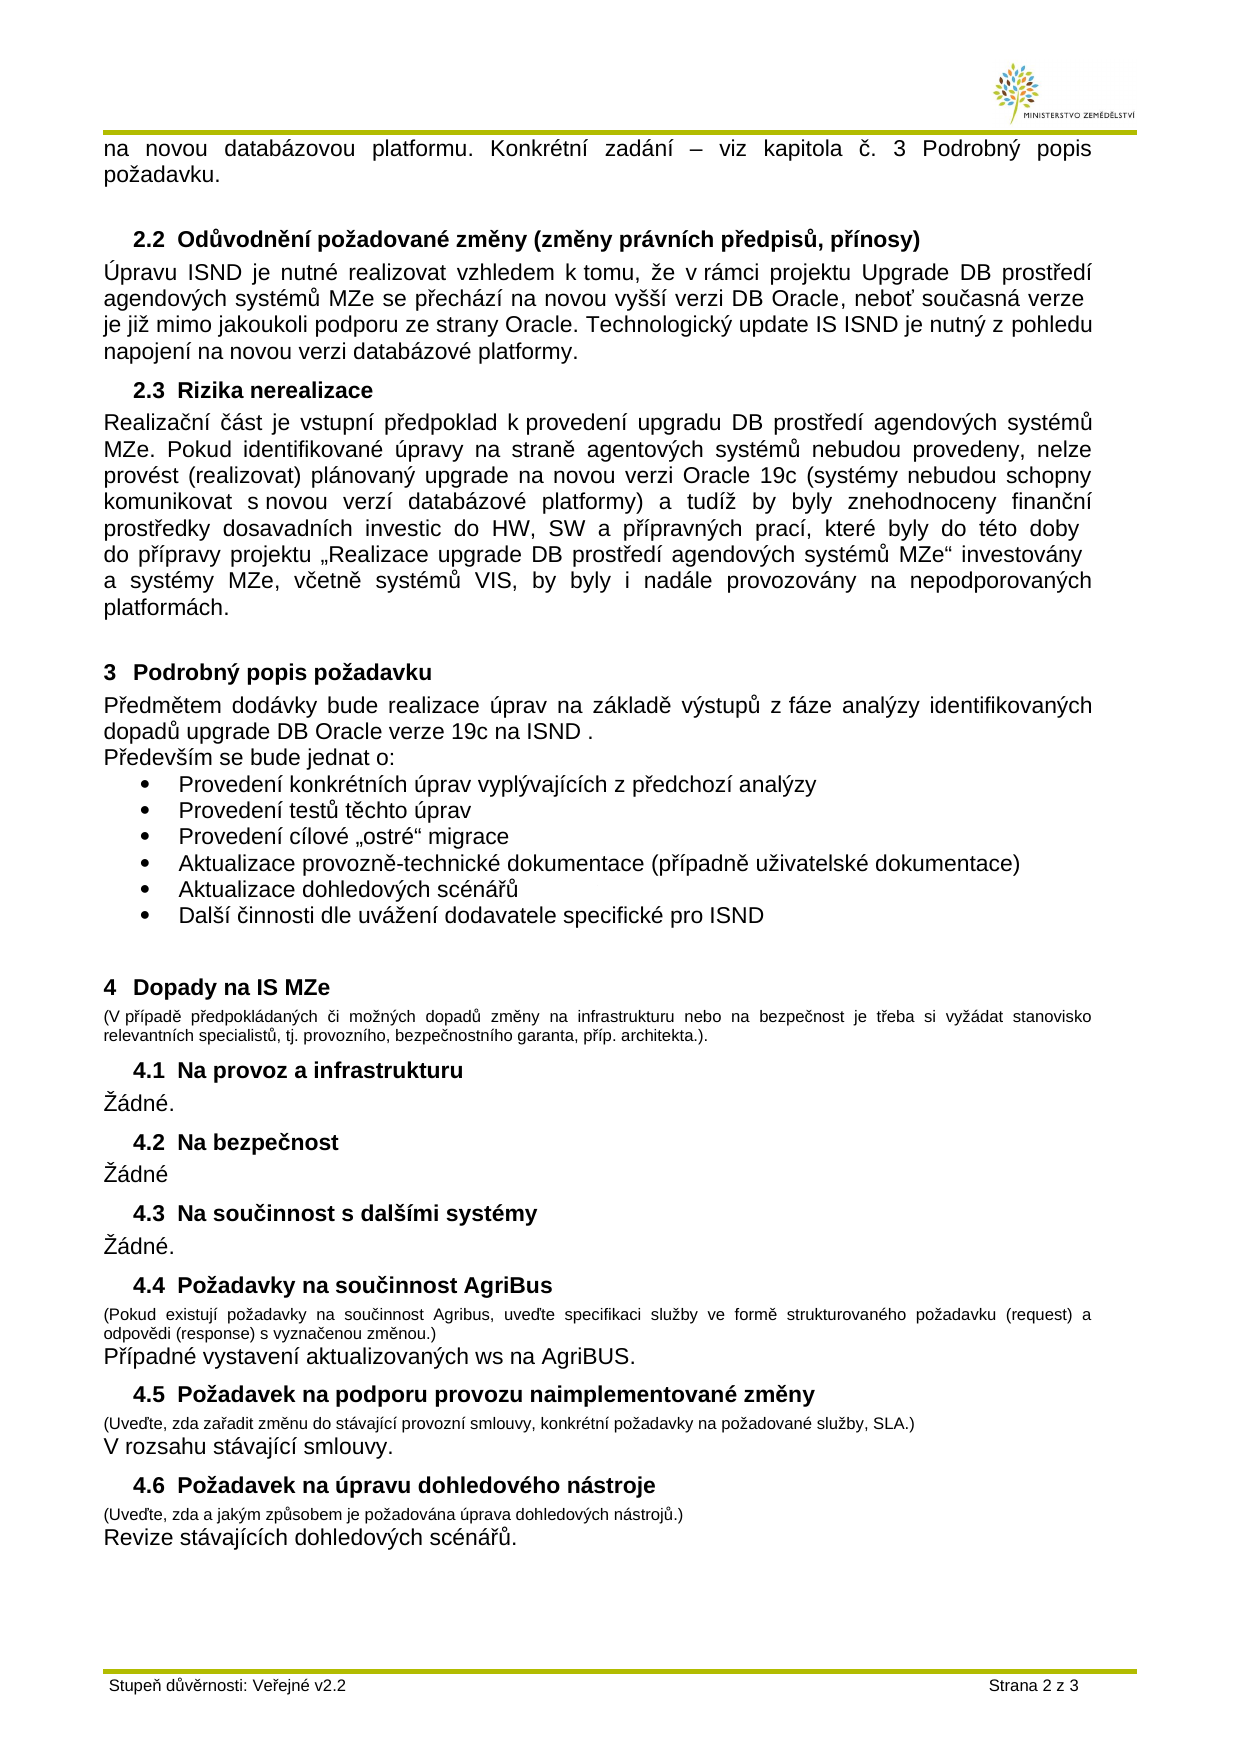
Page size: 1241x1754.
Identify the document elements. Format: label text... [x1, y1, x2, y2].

subtitle Rizika nerealizace [133, 377, 1092, 403]
subtitle Požadavky na součinnost AgriBus [133, 1272, 1092, 1298]
text Žádné. [103, 1233, 1092, 1259]
picture [991, 59, 1137, 128]
subtitle Na bezpečnost [133, 1129, 1092, 1155]
subtitle Podrobný popis požadavku [103, 659, 1092, 685]
subtitle Odůvodnění požadované změny (změny právních předpisů, přínosy) [133, 226, 1092, 252]
subtitle Na provoz a infrastrukturu [133, 1057, 1092, 1084]
list Provedení testů těchto úprav [141, 797, 1092, 823]
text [103, 135, 1092, 187]
list Další činnosti dle uvážení dodavatele specifické pro ISND [141, 902, 1092, 929]
text Předmětem dodávky bude realizace úprav na základě výstupů z fáze analýzy identifikovaných dopadů upgrade DB Oracle verze 19c na ISND . [103, 692, 1092, 744]
text (Pokud existují požadavky na součinnost Agribus, uveďte specifikaci služby ve formě strukturovaného požadavku (request) a odpovědi (response) s vyznačenou změnou.) [103, 1304, 1092, 1343]
text Úpravu ISND je nutné realizovat vzhledem k tomu, že v rámci projektu Upgrade DB prostředí agendových systémů MZe se přechází na novou vyšší verzi DB Oracle, neboť současná verze je již mimo jakoukoli podporu ze strany Oracle. Technologický update IS ISND je nutný z pohledu napojení na novou verzi databázové platformy. [103, 259, 1092, 364]
text Žádné. [103, 1090, 1092, 1116]
text Realizační část je vstupní předpoklad k provedení upgradu DB prostředí agendových systémů MZe. Pokud identifikované úpravy na straně agentových systémů nebudou provedeny, nelze provést (realizovat) plánovaný upgrade na novou verzi Oracle 19c (systémy nebudou schopny komunikovat s novou verzí databázové platformy) a tudíž by byly znehodnoceny finanční prostředky dosavadních investic do HW, SW a přípravných prací, které byly do této doby do přípravy projektu „Realizace upgrade DB prostředí agendových systémů MZe“ investovány a systémy MZe, včetně systémů VIS, by byly i nadále provozovány na nepodporovaných platformách. [103, 409, 1092, 620]
text Žádné [103, 1161, 1092, 1188]
subtitle Na součinnost s dalšími systémy [133, 1200, 1092, 1227]
list Aktualizace dohledových scénářů [141, 876, 1092, 902]
text (Uveďte, zda zařadit změnu do stávající provozní smlouvy, konkrétní požadavky na požadované služby, SLA.) [103, 1414, 1092, 1433]
text Především se bude jednat o: [103, 744, 1092, 771]
subtitle Dopady na IS MZe [103, 974, 1092, 1000]
text (V případě předpokládaných či možných dopadů změny na infrastrukturu nebo na bezpečnost je třeba si vyžádat stanovisko relevantních specialistů, tj. provozního, bezpečnostního garanta, příp. architekta.). [103, 1006, 1092, 1045]
text V rozsahu stávající smlouvy. [103, 1433, 1092, 1459]
text Revize stávajících dohledových scénářů. [103, 1524, 1092, 1550]
text Případné vystavení aktualizovaných ws na AgriBUS. [103, 1343, 1092, 1369]
list Aktualizace provozně-technické dokumentace (případně uživatelské dokumentace) [141, 850, 1092, 876]
text (Uveďte, zda a jakým způsobem je požadována úprava dohledových nástrojů.) [103, 1505, 1092, 1524]
subtitle Požadavek na úpravu dohledového nástroje [133, 1472, 1092, 1498]
list Provedení cílové „ostré“ migrace [141, 823, 1092, 850]
subtitle Požadavek na podporu provozu naimplementované změny [133, 1381, 1092, 1408]
list Provedení konkrétních úprav vyplývajících z předchozí analýzy [141, 771, 1092, 797]
